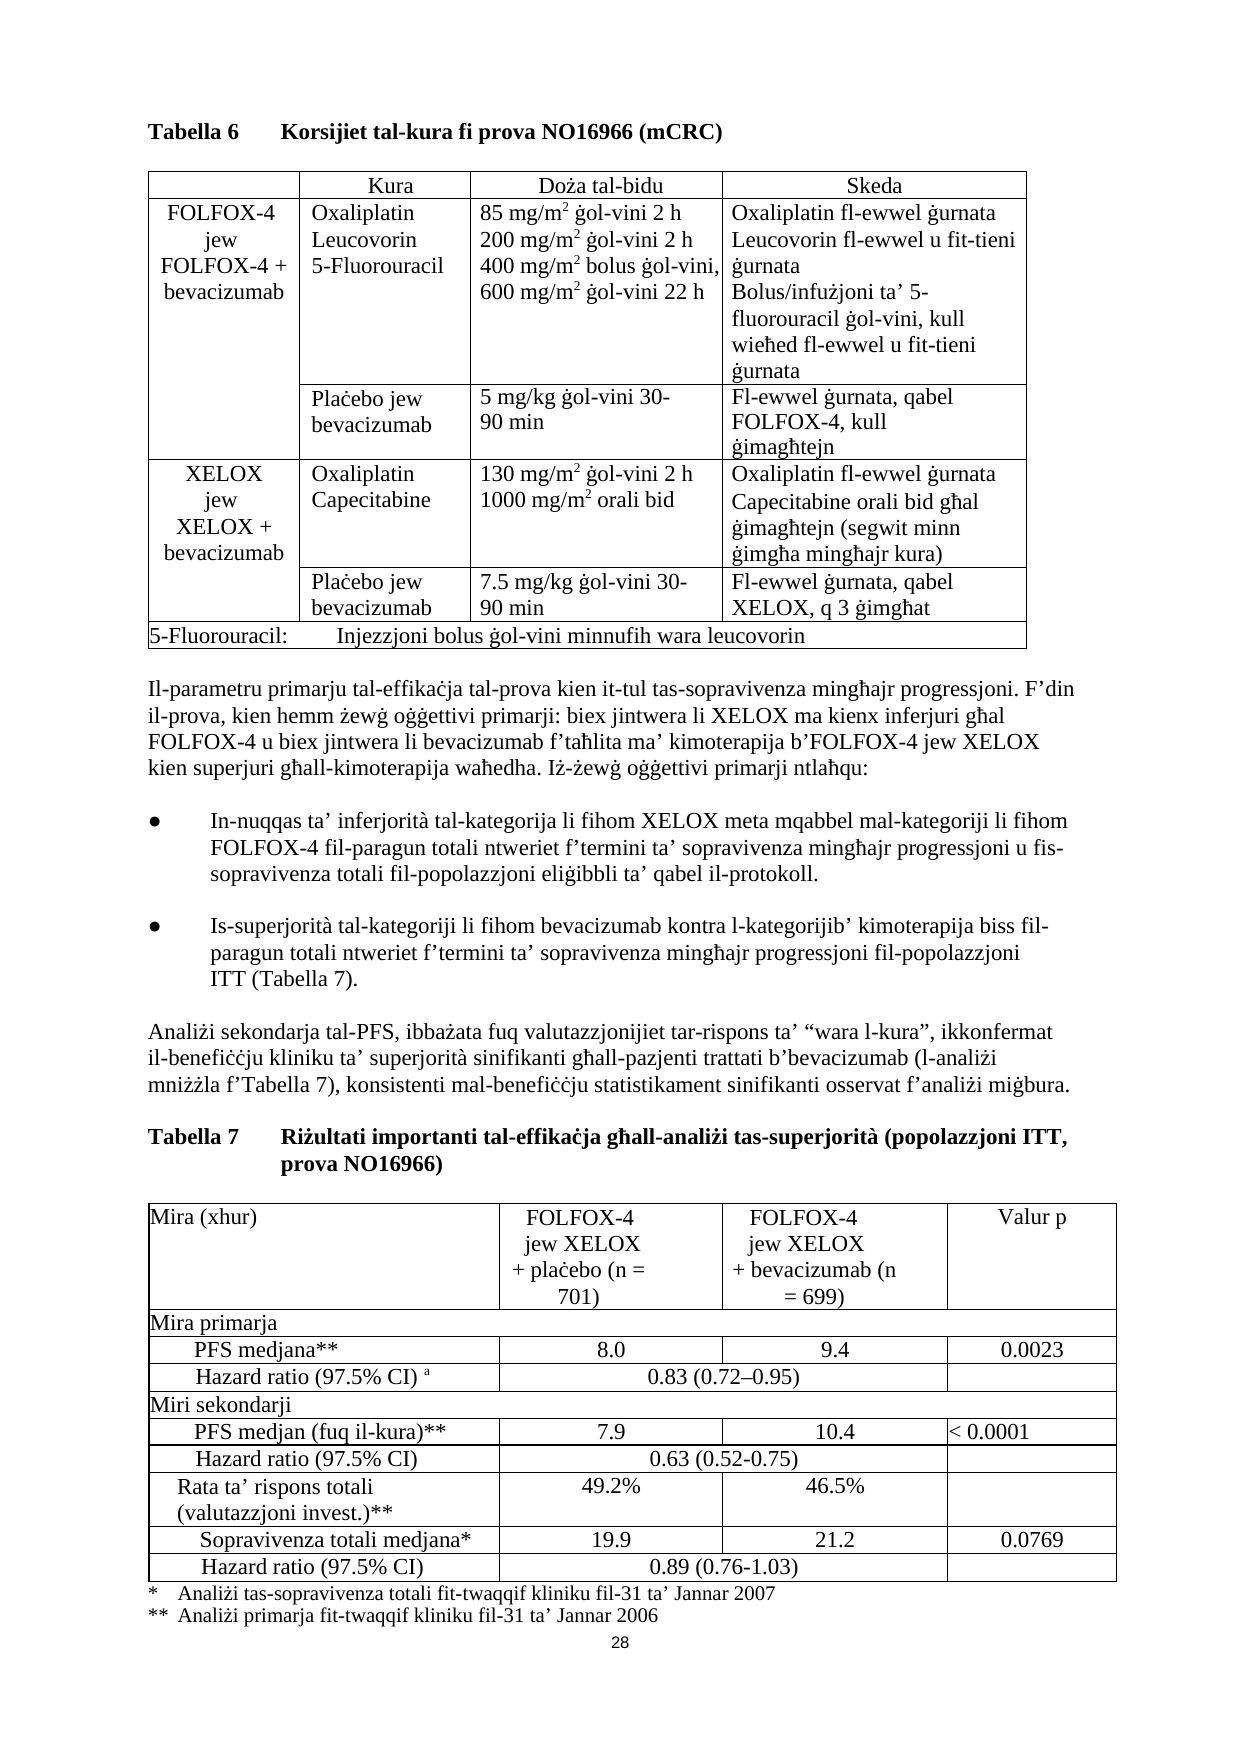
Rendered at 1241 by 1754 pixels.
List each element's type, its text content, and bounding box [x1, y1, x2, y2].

table_cell Oxaliplatin fl-ewwel ġurnata Capecitabine orali bid għal ġimagħtejn (segwit minn ġimgħa mingħajr kura) [723, 460, 1026, 567]
text * Analiżi tas-sopravivenza totali fit-twaqqif kliniku fil-31 ta’ Jannar 2007 [148, 1582, 1093, 1605]
table_cell 5-Fluorouracil: Injezzjoni bolus ġol-vini minnufih wara leucovorin [149, 622, 1026, 648]
table_header Kura [300, 172, 470, 198]
table_cell Mira primarja [150, 1310, 1116, 1336]
table_cell 5 mg/kg ġol-vini 30-90 min [471, 385, 722, 459]
table_header Mira (xhur) [150, 1204, 499, 1309]
table_cell XELOX jew XELOX + bevacizumab [149, 460, 299, 621]
table_cell [948, 1473, 1116, 1526]
table_cell [948, 1554, 1116, 1581]
table_cell 19.9 [500, 1527, 722, 1553]
table_cell 9.4 [723, 1337, 947, 1363]
table_cell 0.0769 [948, 1527, 1116, 1553]
table_header [149, 172, 299, 198]
table_header FOLFOX-4 jew XELOX + plaċebo (n = 701) [500, 1204, 722, 1309]
table_cell Oxaliplatin Leucovorin 5-Fluorouracil [300, 199, 470, 384]
table_cell Rata ta’ rispons totali (valutazzjoni invest.)** [150, 1473, 499, 1526]
table_cell Plaċebo jew bevacizumab [300, 568, 470, 621]
table_cell < 0.0001 [948, 1419, 1116, 1444]
table_header Doża tal-bidu [471, 172, 722, 198]
text ** Analiżi primarja fit-twaqqif kliniku fil-31 ta’ Jannar 2006 [148, 1605, 1093, 1627]
table_cell 8.0 [500, 1337, 722, 1363]
table_cell [948, 1364, 1116, 1391]
table_cell PFS medjana** [150, 1337, 499, 1363]
table_cell Oxaliplatin Capecitabine [300, 460, 470, 567]
table_cell 85 mg/m2 ġol-vini 2 h 200 mg/m2 ġol-vini 2 h 400 mg/m2 bolus ġol-vini, 600 mg/m2 ġol-vini 22 h [471, 199, 722, 384]
table_header Skeda [723, 172, 1026, 198]
table_cell Fl-ewwel ġurnata, qabel XELOX, q 3 ġimgħat [723, 568, 1026, 621]
table_cell 49.2% [500, 1473, 722, 1526]
table_cell 0.83 (0.72–0.95) [500, 1364, 947, 1391]
table_cell Hazard ratio (97.5% CI) [150, 1554, 499, 1581]
list Is-superjorità tal-kategoriji li fihom bevacizumab kontra l-kategorijib’ kimoterapija biss fil-paragun totali ntweriet f’termini ta’ sopravivenza mingħajr progressjoni fil-popolazzjoni ITT (Tabella 7). [148, 913, 1059, 992]
table_cell 46.5% [723, 1473, 947, 1526]
table_header FOLFOX-4 jew XELOX + bevacizumab (n = 699) [723, 1204, 947, 1309]
text Tabella 6 Korsijiet tal-kura fi prova NO16966 (mCRC) [148, 118, 1093, 144]
table_cell 21.2 [723, 1527, 947, 1553]
table_cell 0.89 (0.76-1.03) [500, 1554, 947, 1581]
table_cell Fl-ewwel ġurnata, qabel FOLFOX-4, kull ġimagħtejn [723, 385, 1026, 459]
table_cell 7.9 [500, 1419, 722, 1444]
table_cell Miri sekondarji [150, 1392, 1116, 1417]
table_cell Oxaliplatin fl-ewwel ġurnata Leucovorin fl-ewwel u fit-tieni ġurnata Bolus/infużjoni ta’ 5-fluorouracil ġol-vini, kull wieħed fl-ewwel u fit-tieni ġurnata [723, 199, 1026, 384]
table_cell 10.4 [723, 1419, 947, 1444]
table_cell 0.63 (0.52-0.75) [500, 1446, 947, 1472]
table_cell 130 mg/m2 ġol-vini 2 h 1000 mg/m2 orali bid [471, 460, 722, 567]
table_cell [948, 1446, 1116, 1472]
table_cell Hazard ratio (97.5% CI) a [150, 1364, 499, 1391]
table_cell Sopravivenza totali medjana* [150, 1527, 499, 1553]
table_cell 0.0023 [948, 1337, 1116, 1363]
list In-nuqqas ta’ inferjorità tal-kategorija li fihom XELOX meta mqabbel mal-kategoriji li fihom FOLFOX-4 fil-paragun totali ntweriet f’termini ta’ sopravivenza mingħajr progressjoni u fis-sopravivenza totali fil-popolazzjoni eliġibbli ta’ qabel il-protokoll. [148, 807, 1076, 886]
table_cell 7.5 mg/kg ġol-vini 30-90 min [471, 568, 722, 621]
text Analiżi sekondarja tal-PFS, ibbażata fuq valutazzjonijiet tar-rispons ta’ “wara l-kura”, ikkonfermat il-benefiċċju kliniku ta’ superjorità sinifikanti għall-pazjenti trattati b’bevacizumab (l-analiżi mniżżla f’Tabella 7), konsistenti mal-benefiċċju statistikament sinifikanti osservat f’analiżi miġbura. [148, 1018, 1076, 1097]
table_cell FOLFOX-4 jew FOLFOX-4 + bevacizumab [149, 199, 299, 459]
table_cell Plaċebo jew bevacizumab [300, 385, 470, 459]
text Il-parametru primarju tal-effikaċja tal-prova kien it-tul tas-sopravivenza mingħajr progressjoni. F’din il-prova, kien hemm żewġ oġġettivi primarji: biex jintwera li XELOX ma kienx inferjuri għal FOLFOX-4 u biex jintwera li bevacizumab f’taħlita ma’ kimoterapija b’FOLFOX-4 jew XELOX kien superjuri għall-kimoterapija waħedha. Iż-żewġ oġġettivi primarji ntlaħqu: [148, 675, 1076, 781]
table_cell PFS medjan (fuq il-kura)** [150, 1419, 499, 1444]
table_cell Hazard ratio (97.5% CI) [150, 1446, 499, 1472]
text Tabella 7 Riżultati importanti tal-effikaċja għall-analiżi tas-superjorità (popolazzjoni ITT, prova NO16966) [148, 1123, 1093, 1176]
table_header Valur p [948, 1204, 1116, 1309]
